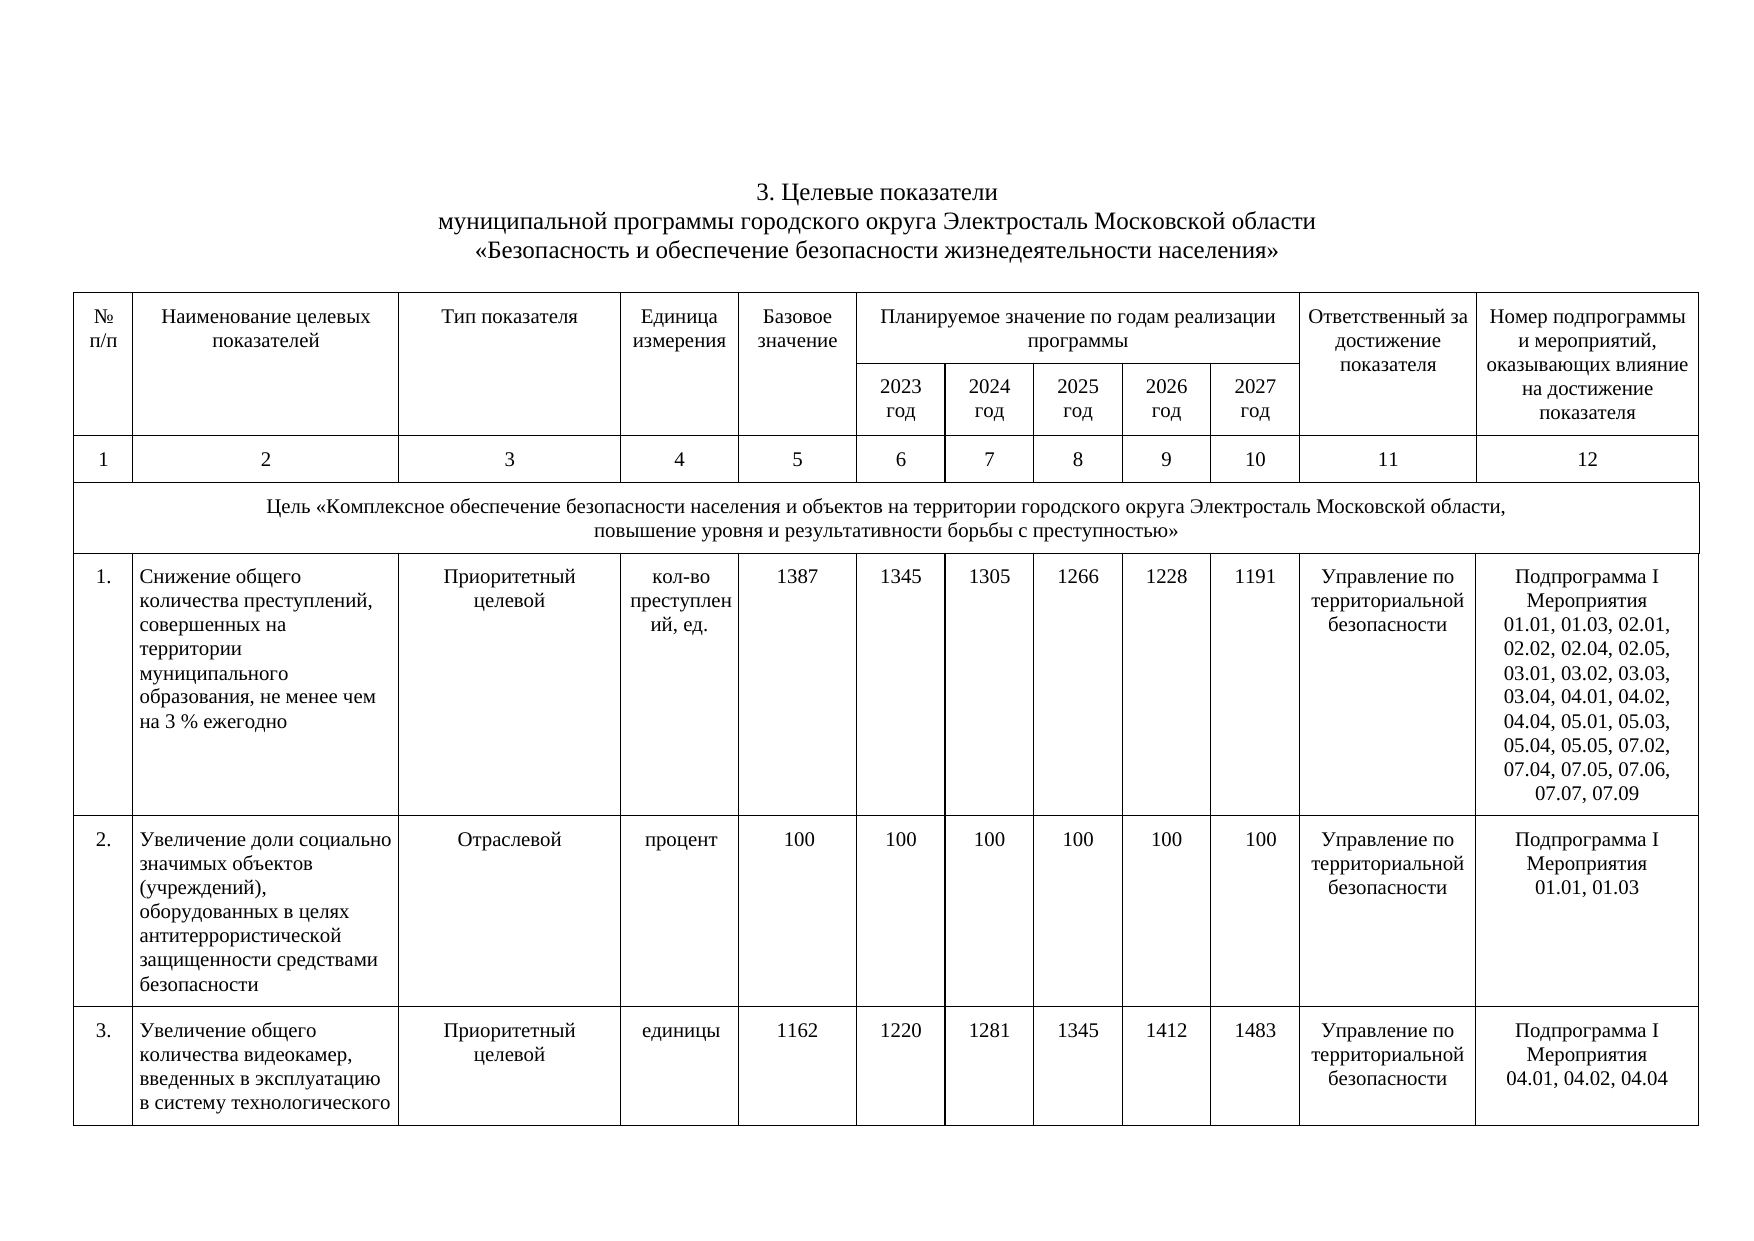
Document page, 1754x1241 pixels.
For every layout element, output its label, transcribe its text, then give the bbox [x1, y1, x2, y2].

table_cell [1476, 1007, 1698, 1125]
table_cell 9 [1123, 436, 1210, 482]
table_cell Управление по территориальной безопасности [1300, 816, 1475, 1006]
table_cell 10 [1211, 436, 1299, 482]
table_cell 1 [74, 436, 132, 482]
text муниципальной программы городского округа Электросталь Московской области [118, 206, 1636, 235]
text «Безопасность и обеспечение безопасности жизнедеятельности населения» [118, 235, 1636, 263]
table_header Номер подпрограммы и мероприятий, оказывающих влияние на достижение показателя [1477, 293, 1698, 435]
table_cell 1387 [739, 554, 856, 815]
table_cell кол-во преступлений, ед. [621, 554, 738, 815]
table_cell 5 [739, 436, 856, 482]
table_cell Управление по территориальной безопасности [1300, 554, 1475, 815]
table_cell Отраслевой [399, 816, 620, 1006]
table_cell 100 [1211, 816, 1299, 1006]
table_header Единица измерения [621, 293, 738, 435]
table_cell Снижение общего количества преступлений, совершенных на территории муниципального образования, не менее чем на 3 % ежегодно [133, 554, 398, 815]
table_cell 6 [857, 436, 944, 482]
table_header № п/п [74, 293, 132, 435]
table_cell 100 [946, 816, 1033, 1006]
table_cell Приоритетный целевой [399, 554, 620, 815]
table_cell 4 [621, 436, 738, 482]
table_cell процент [621, 816, 738, 1006]
table_cell 2. [74, 816, 132, 1006]
table_cell 1191 [1211, 554, 1299, 815]
table_cell 11 [1300, 436, 1476, 482]
table_cell единицы [621, 1007, 738, 1125]
table_cell 8 [1034, 436, 1122, 482]
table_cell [399, 1007, 620, 1125]
table_cell Цель «Комплексное обеспечение безопасности населения и объектов на территории городского округа Электросталь Московской области, повышение уровня и результативности борьбы с преступностью» [74, 483, 1699, 552]
table_header Планируемое значение по годам реализации программы [857, 293, 1299, 363]
table_cell 1. [74, 554, 132, 815]
table_header Наименование целевых показателей [133, 293, 398, 435]
table_cell 1305 [946, 554, 1033, 815]
table_cell 1281 [946, 1007, 1033, 1125]
table_cell 100 [1123, 816, 1210, 1006]
table_cell 1412 [1123, 1007, 1210, 1125]
table_cell 1266 [1034, 554, 1122, 815]
table_cell 2024 год [946, 364, 1033, 435]
table_cell 100 [857, 816, 944, 1006]
table_cell 2023 год [857, 364, 944, 435]
table_cell 3 [399, 436, 620, 482]
table_cell 100 [739, 816, 856, 1006]
table_cell 2027 год [1211, 364, 1299, 435]
table_cell Увеличение доли социально значимых объектов (учреждений), оборудованных в целях антитеррористической защищенности средствами безопасности [133, 816, 398, 1006]
table_cell Подпрограмма I Мероприятия 01.01, 01.03 [1476, 816, 1698, 1006]
table_cell 7 [946, 436, 1033, 482]
table_cell 1345 [857, 554, 944, 815]
table_cell 2026 год [1123, 364, 1210, 435]
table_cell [1300, 1007, 1475, 1125]
table_header Тип показателя [399, 293, 620, 435]
table_cell 2025 год [1034, 364, 1122, 435]
table_cell 12 [1477, 436, 1698, 482]
table_cell 1345 [1034, 1007, 1122, 1125]
table_cell 1220 [857, 1007, 944, 1125]
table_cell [133, 1007, 398, 1125]
table_cell Подпрограмма I Мероприятия 01.01, 01.03, 02.01, 02.02, 02.04, 02.05, 03.01, 03.02, 03.03, 03.04, 04.01, 04.02, 04.04, 05.01, 05.03, 05.04, 05.05, 07.02, 07.04, 07.05, 07.06, 07.07, 07.09 [1476, 554, 1698, 815]
table_cell 3. [74, 1007, 132, 1125]
table_cell 2 [133, 436, 398, 482]
table_header Ответственный за достижение показателя [1300, 293, 1476, 435]
table_cell 1228 [1123, 554, 1210, 815]
table_cell 1483 [1211, 1007, 1299, 1125]
table_cell 1162 [739, 1007, 856, 1125]
table_cell 100 [1034, 816, 1122, 1006]
text 3. Целевые показатели [118, 177, 1636, 206]
table_header Базовое значение [739, 293, 856, 435]
